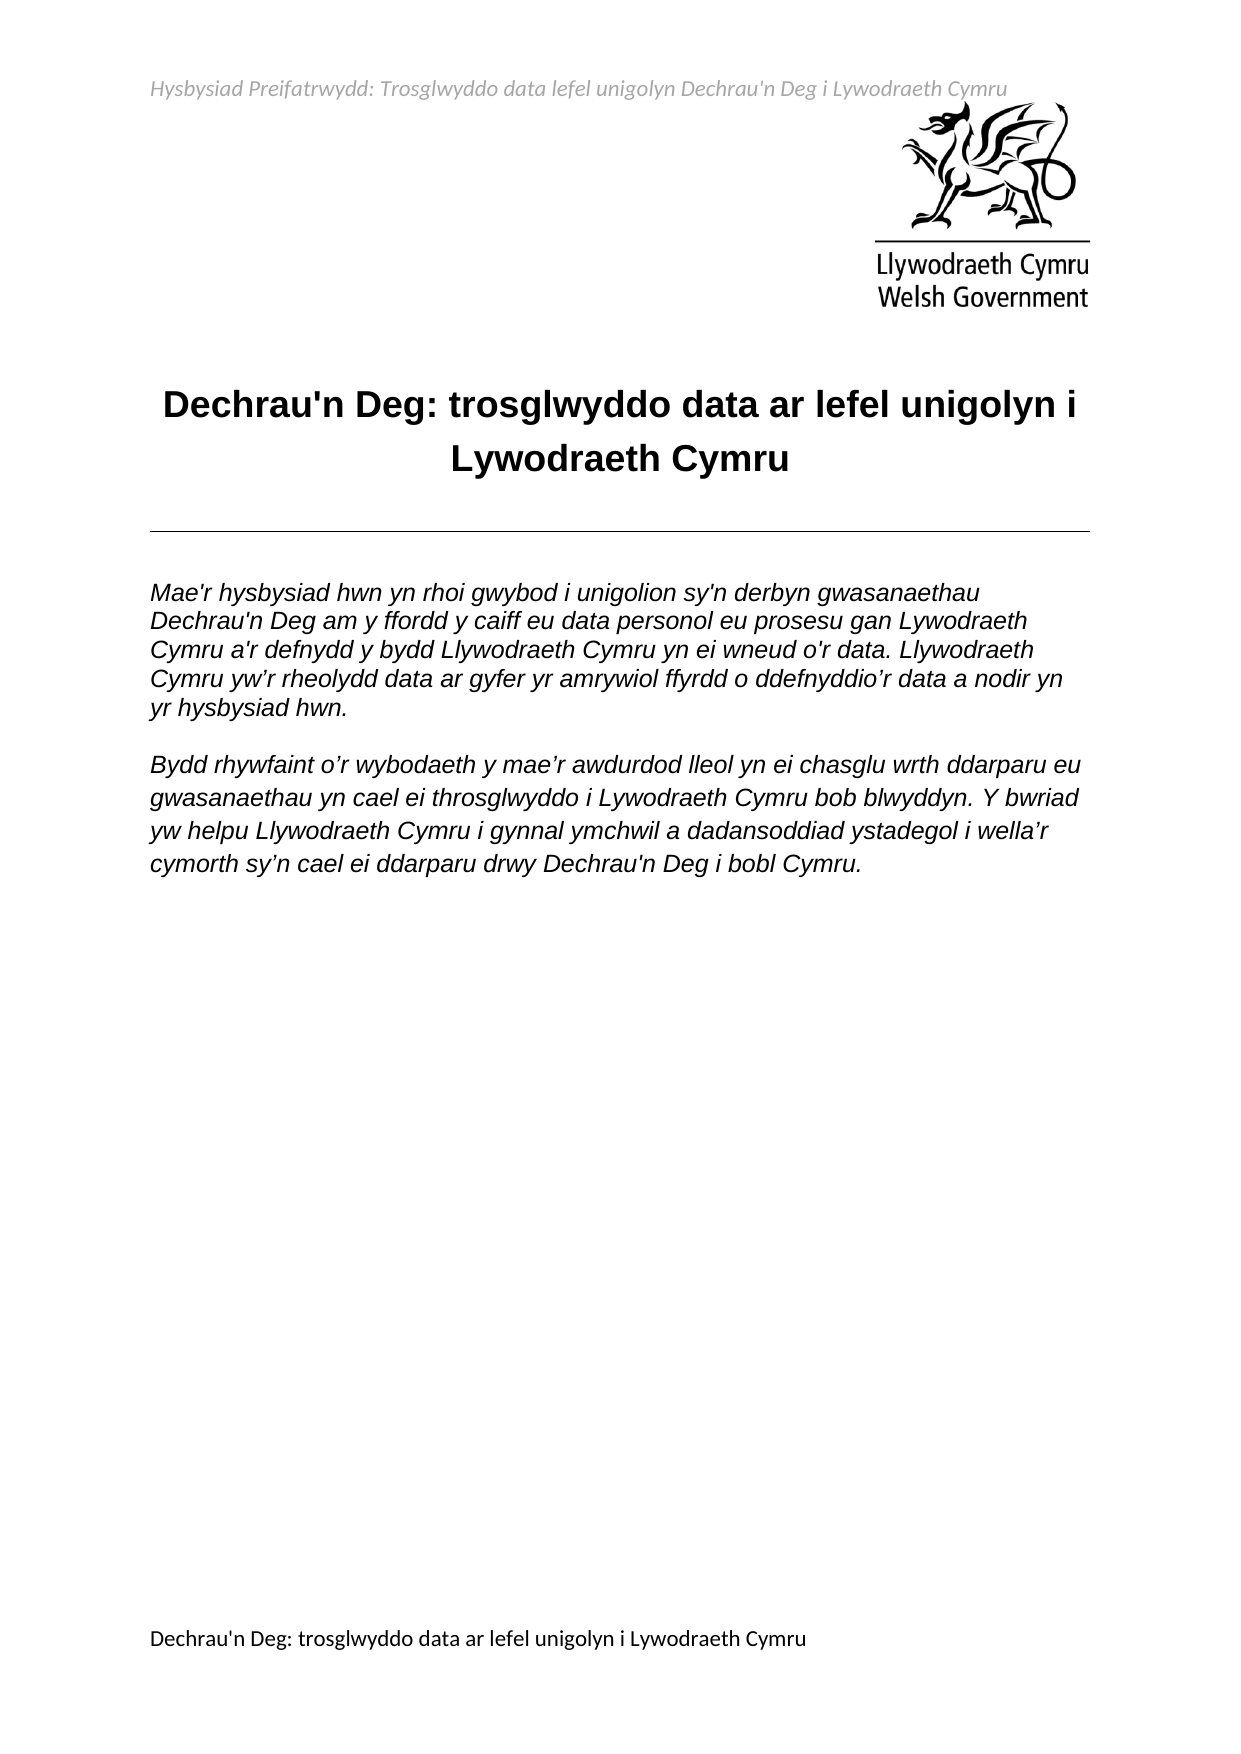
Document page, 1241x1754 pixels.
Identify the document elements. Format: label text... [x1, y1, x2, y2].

text Mae'r hysbysiad hwn yn rhoi gwybod i unigolion sy'n derbyn gwasanaethau Dechrau'n Deg am y ffordd y caiff eu data personol eu prosesu gan Lywodraeth Cymru a'r defnydd y bydd Llywodraeth Cymru yn ei wneud o'r data. Llywodraeth Cymru yw’r rheolydd data ar gyfer yr amrywiol ffyrdd o ddefnyddio’r data a nodir yn yr hysbysiad hwn. [150, 577, 1090, 721]
text Bydd rhywfaint o’r wybodaeth y mae’r awdurdod lleol yn ei chasglu wrth ddarparu eu gwasanaethau yn cael ei throsglwyddo i Lywodraeth Cymru bob blwyddyn. Y bwriad yw helpu Llywodraeth Cymru i gynnal ymchwil a dadansoddiad ystadegol i wella’r cymorth sy’n cael ei ddarparu drwy Dechrau'n Deg i bobl Cymru. [150, 750, 1090, 878]
list Dechrau'n Deg: trosglwyddo data ar lefel unigolyn i Lywodraeth Cymru [150, 383, 1090, 480]
picture [874, 101, 1091, 307]
